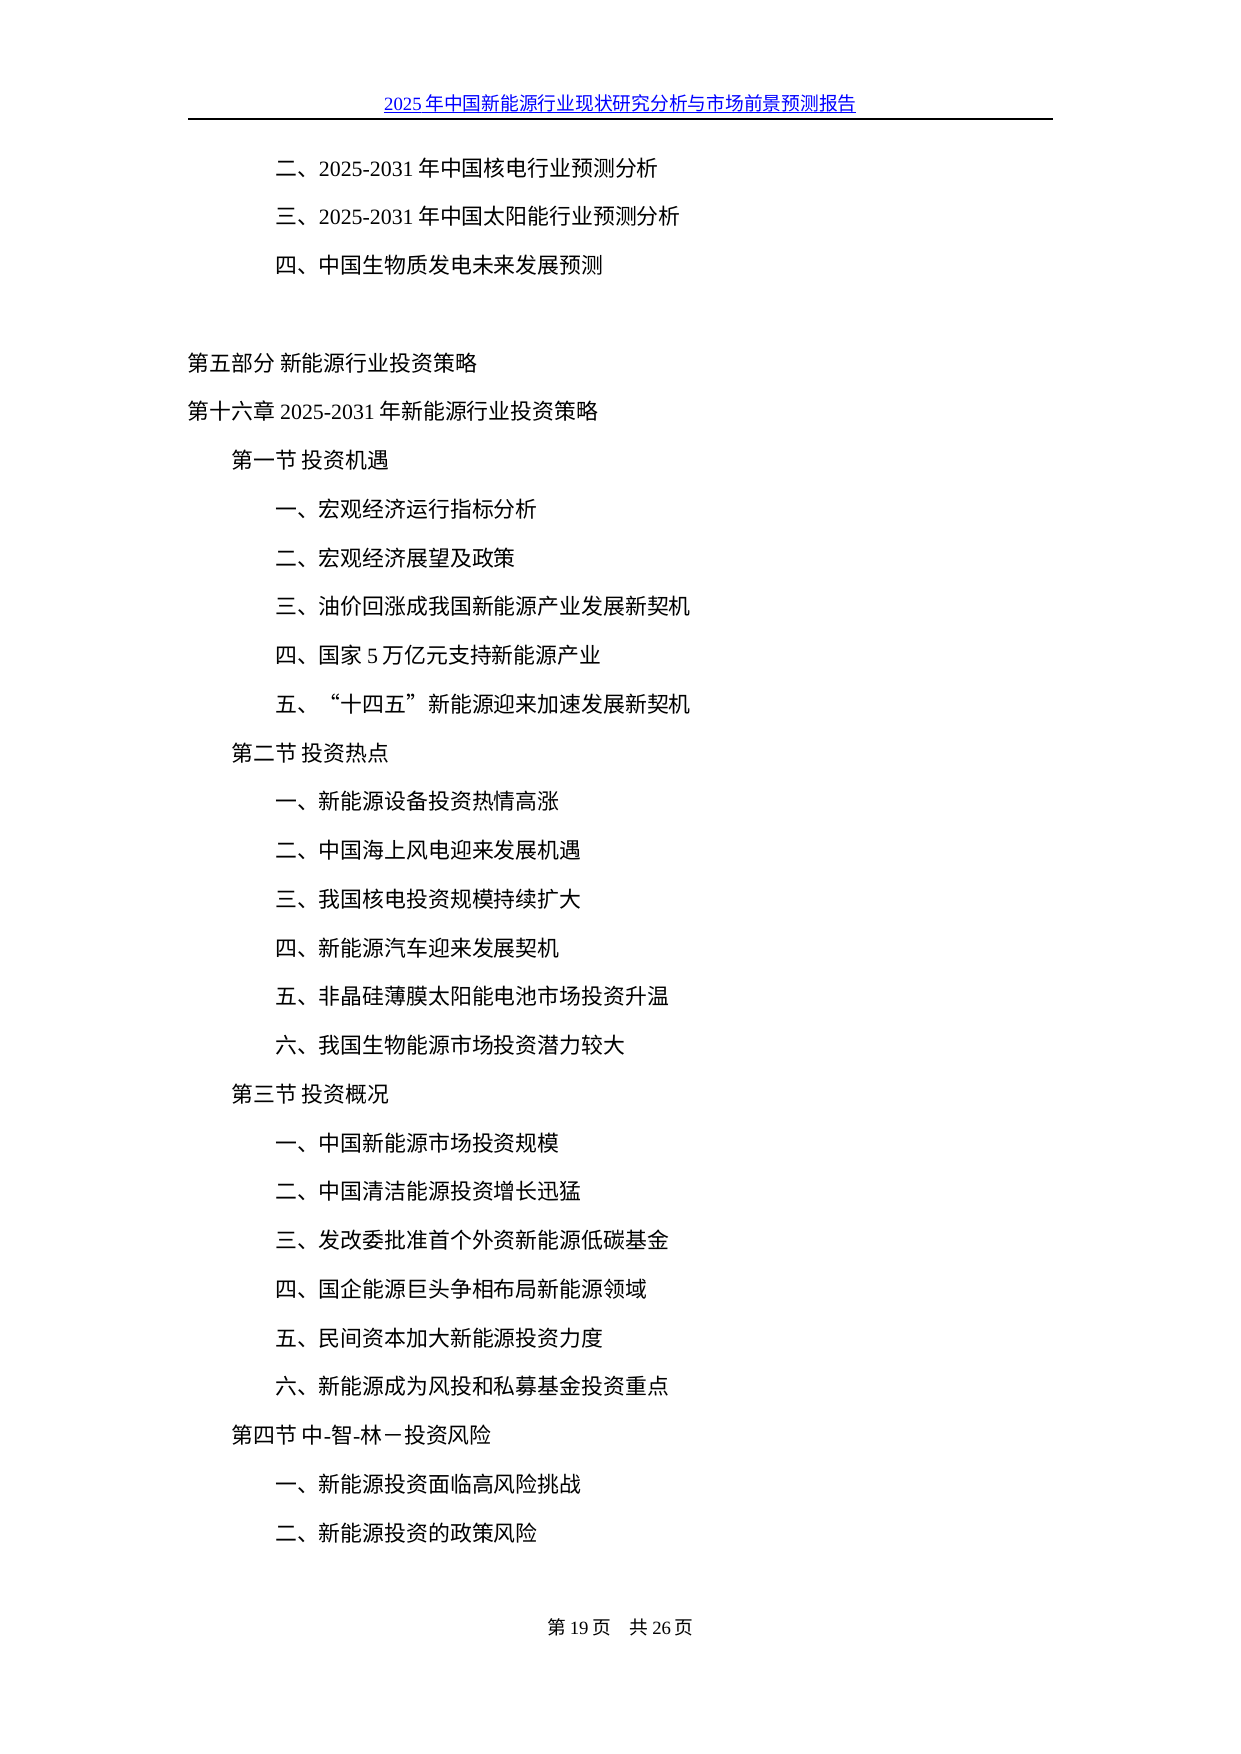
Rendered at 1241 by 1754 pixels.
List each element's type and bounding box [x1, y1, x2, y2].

text [187, 150, 1053, 1548]
